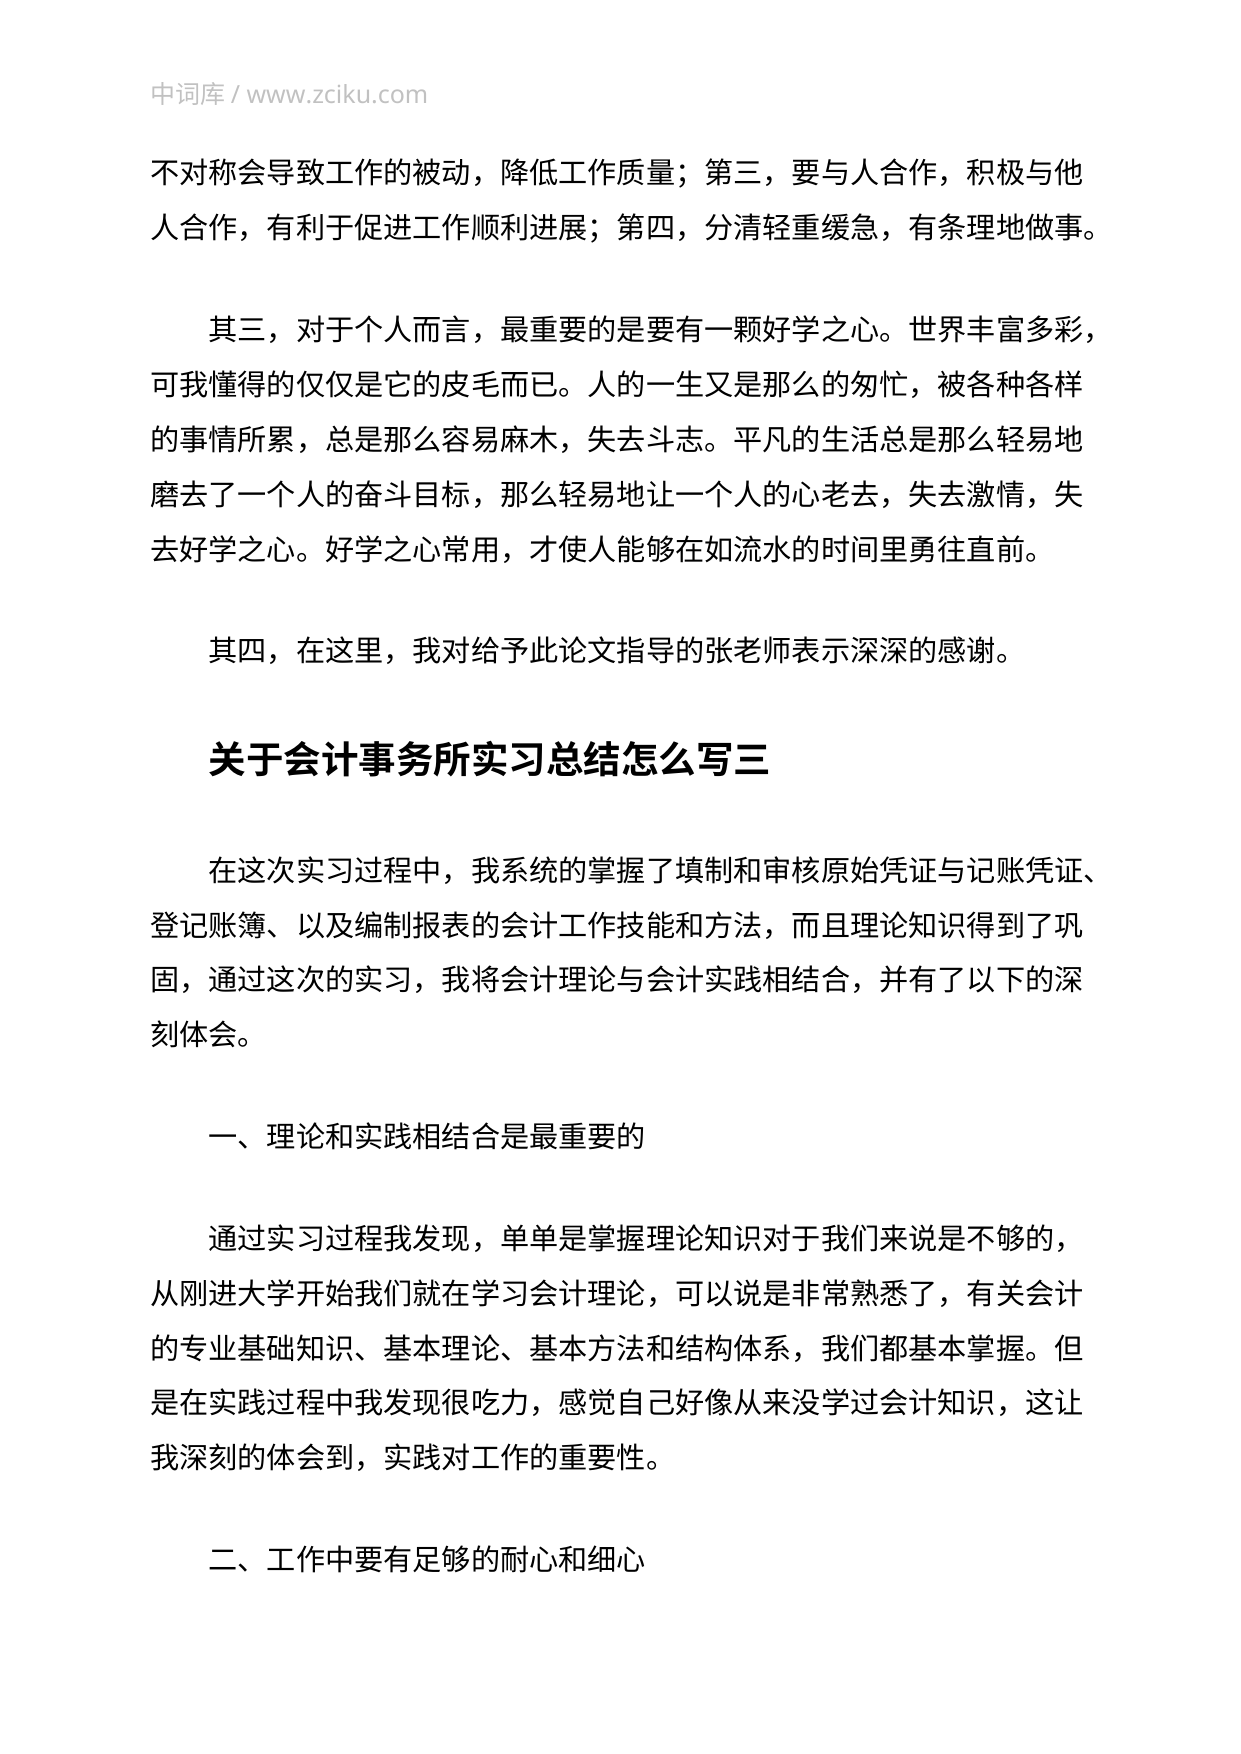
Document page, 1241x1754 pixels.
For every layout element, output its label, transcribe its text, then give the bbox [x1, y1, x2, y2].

text 一、理论和实践相结合是最重要的 [150, 1114, 1090, 1156]
text 其四，在这里，我对给予此论文指导的张老师表示深深的感谢。 [150, 628, 1090, 670]
text 关于会计事务所实习总结怎么写三 [150, 730, 1090, 784]
text 通过实习过程我发现，单单是掌握理论知识对于我们来说是不够的，从刚进大学开始我们就在学习会计理论，可以说是非常熟悉了，有关会计的专业基础知识、基本理论、基本方法和结构体系，我们都基本掌握。但是在实践过程中我发现很吃力，感觉自己好像从来没学过会计知识，这让我深刻的体会到，实践对工作的重要性。 [150, 1215, 1090, 1477]
text 其三，对于个人而言，最重要的是要有一颗好学之心。世界丰富多彩，可我懂得的仅仅是它的皮毛而已。人的一生又是那么的匆忙，被各种各样的事情所累，总是那么容易麻木，失去斗志。平凡的生活总是那么轻易地磨去了一个人的奋斗目标，那么轻易地让一个人的心老去，失去激情，失去好学之心。好学之心常用，才使人能够在如流水的时间里勇往直前。 [150, 307, 1090, 568]
text 在这次实习过程中，我系统的掌握了填制和审核原始凭证与记账凭证、登记账簿、以及编制报表的会计工作技能和方法，而且理论知识得到了巩固，通过这次的实习，我将会计理论与会计实践相结合，并有了以下的深刻体会。 [150, 847, 1090, 1054]
text 二、工作中要有足够的耐心和细心 [150, 1537, 1090, 1579]
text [150, 150, 1090, 247]
